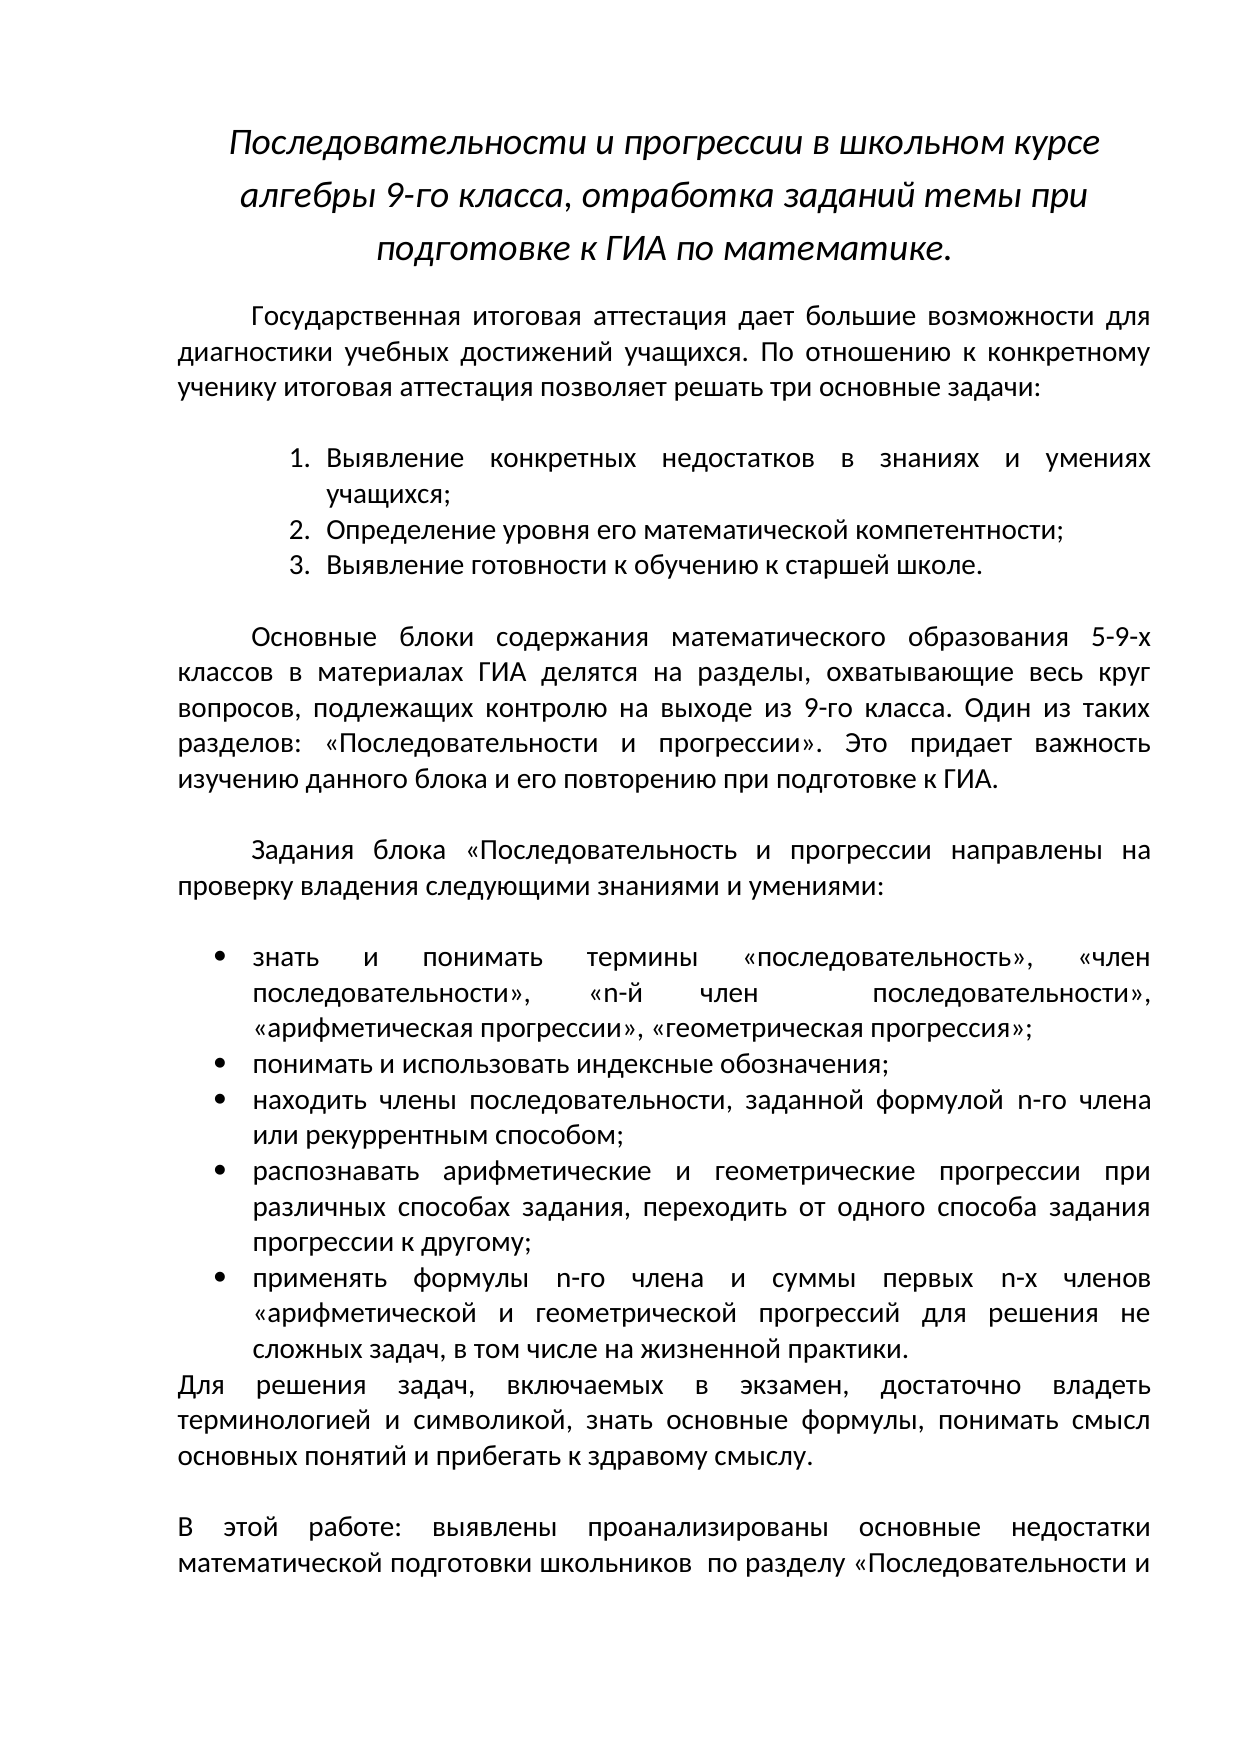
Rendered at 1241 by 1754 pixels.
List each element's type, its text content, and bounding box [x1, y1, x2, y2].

list знать и понимать термины «последовательность», «член последовательности», «n-й член последовательности», «арифметическая прогрессии», «геометрическая прогрессия»; [215, 938, 1152, 1045]
text Государственная итоговая аттестация дает большие возможности для диагностики учебных достижений учащихся. По отношению к конкретному ученику итоговая аттестация позволяет решать три основные задачи: [177, 297, 1152, 404]
text Для решения задач, включаемых в экзамен, достаточно владеть терминологией и символикой, знать основные формулы, понимать смысл основных понятий и прибегать к здравому смыслу. [177, 1366, 1152, 1473]
list понимать и использовать индексные обозначения; [215, 1045, 1152, 1081]
text Задания блока «Последовательность и прогрессии направлены на проверку владения следующими знаниями и умениями: [177, 831, 1152, 903]
list применять формулы n-го члена и суммы первых n-х членов «арифметической и геометрической прогрессий для решения не сложных задач, в том числе на жизненной практики. [215, 1259, 1152, 1366]
list Определение уровня его математической компетентности; [288, 511, 1152, 546]
list распознавать арифметические и геометрические прогрессии при различных способах задания, переходить от одного способа задания прогрессии к другому; [215, 1152, 1152, 1259]
text Основные блоки содержания математического образования 5-9-х классов в материалах ГИА делятся на разделы, охватывающие весь круг вопросов, подлежащих контролю на выходе из 9-го класса. Один из таких разделов: «Последовательности и прогрессии». Это придает важность изучению данного блока и его повторению при подготовке к ГИА. [177, 618, 1152, 796]
list находить члены последовательности, заданной формулой n-го члена или рекуррентным способом; [215, 1081, 1152, 1152]
list Выявление конкретных недостатков в знаниях и умениях учащихся; [288, 439, 1152, 511]
text Последовательности и прогрессии в школьном курсе алгебры 9-го класса, отработка заданий темы при подготовке к ГИА по математике. [177, 118, 1152, 269]
list Выявление готовности к обучению к старшей школе. [288, 546, 1152, 582]
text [177, 1508, 1152, 1579]
